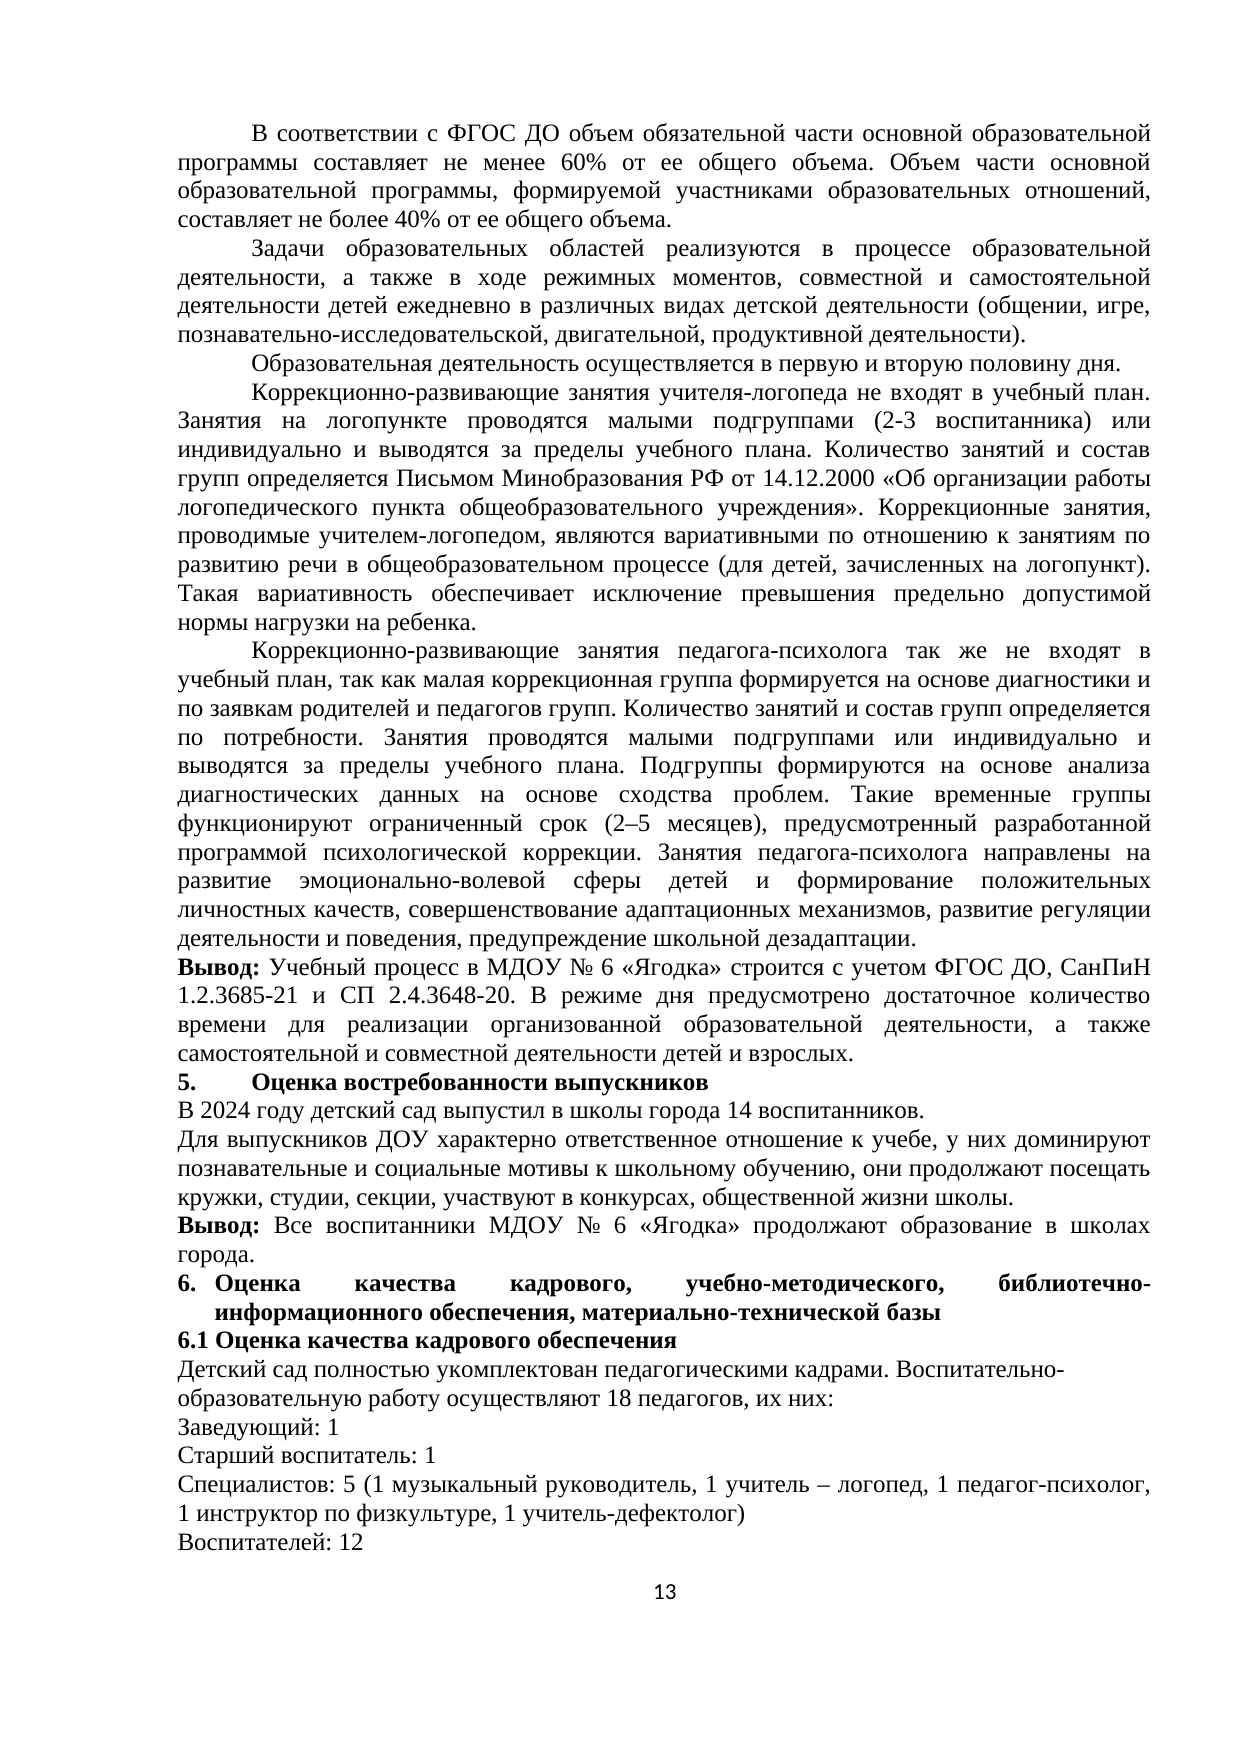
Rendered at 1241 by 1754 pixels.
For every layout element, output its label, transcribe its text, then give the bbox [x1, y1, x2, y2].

text Коррекционно-развивающие занятия педагога-психолога так же не входят в учебный план, так как малая коррекционная группа формируется на основе диагностики и по заявкам родителей и педагогов групп. Количество занятий и состав групп определяется по потребности. Занятия проводятся малыми подгруппами или индивидуально и выводятся за пределы учебного плана. Подгруппы формируются на основе анализа диагностических данных на основе сходства проблем. Такие временные группы функционируют ограниченный срок (2–5 месяцев), предусмотренный разработанной программой психологической коррекции. Занятия педагога-психолога направлены на развитие эмоционально-волевой сферы детей и формирование положительных личностных качеств, совершенствование адаптационных механизмов, развитие регуляции деятельности и поведения, предупреждение школьной дезадаптации. [177, 636, 1152, 952]
text Вывод: Все воспитанники МДОУ № 6 «Ягодка» продолжают образование в школах города. [177, 1211, 1152, 1268]
text Специалистов: 5 (1 музыкальный руководитель, 1 учитель – логопед, 1 педагог-психолог, 1 инструктор по физкультуре, 1 учитель-дефектолог) [177, 1469, 1152, 1527]
text В соответствии с ФГОС ДО объем обязательной части основной образовательной программы составляет не менее 60% от ее общего объема. Объем части основной образовательной программы, формируемой участниками образовательных отношений, составляет не более 40% от ее общего объема. [177, 118, 1152, 233]
text Заведующий: 1 [177, 1412, 1152, 1441]
text Для выпускников ДОУ характерно ответственное отношение к учебе, у них доминируют познавательные и социальные мотивы к школьному обучению, они продолжают посещать кружки, студии, секции, участвуют в конкурсах, общественной жизни школы. [177, 1124, 1152, 1211]
text Воспитателей: 12 [177, 1527, 1152, 1556]
text Вывод: Учебный процесс в МДОУ № 6 «Ягодка» строится с учетом ФГОС ДО, СанПиН 1.2.3685-21 и СП 2.4.3648-20. В режиме дня предусмотрено достаточное количество времени для реализации организованной образовательной деятельности, а также самостоятельной и совместной деятельности детей и взрослых. [177, 952, 1152, 1067]
list Оценка востребованности выпускников [177, 1067, 1152, 1096]
text Детский сад полностью укомплектован педагогическими кадрами. Воспитательно-образовательную работу осуществляют 18 педагогов, их них: [177, 1354, 1152, 1412]
text 6.1 Оценка качества кадрового обеспечения [177, 1326, 1152, 1354]
list Оценка качества кадрового, учебно-методического, библиотечно-информационного обеспечения, материально-технической базы [177, 1268, 1152, 1326]
text В 2024 году детский сад выпустил в школы города 14 воспитанников. [177, 1096, 1152, 1124]
text Образовательная деятельность осуществляется в первую и вторую половину дня. [177, 348, 1152, 377]
text Старший воспитатель: 1 [177, 1441, 1152, 1469]
text Коррекционно-развивающие занятия учителя-логопеда не входят в учебный план. Занятия на логопункте проводятся малыми подгруппами (2-3 воспитанника) или индивидуально и выводятся за пределы учебного плана. Количество занятий и состав групп определяется Письмом Минобразования РФ от 14.12.2000 «Об организации работы логопедического пункта общеобразовательного учреждения». Коррекционные занятия, проводимые учителем-логопедом, являются вариативными по отношению к занятиям по развитию речи в общеобразовательном процессе (для детей, зачисленных на логопункт). Такая вариативность обеспечивает исключение превышения предельно допустимой нормы нагрузки на ребенка. [177, 377, 1152, 636]
text Задачи образовательных областей реализуются в процессе образовательной деятельности, а также в ходе режимных моментов, совместной и самостоятельной деятельности детей ежедневно в различных видах детской деятельности (общении, игре, познавательно-исследовательской, двигательной, продуктивной деятельности). [177, 233, 1152, 348]
